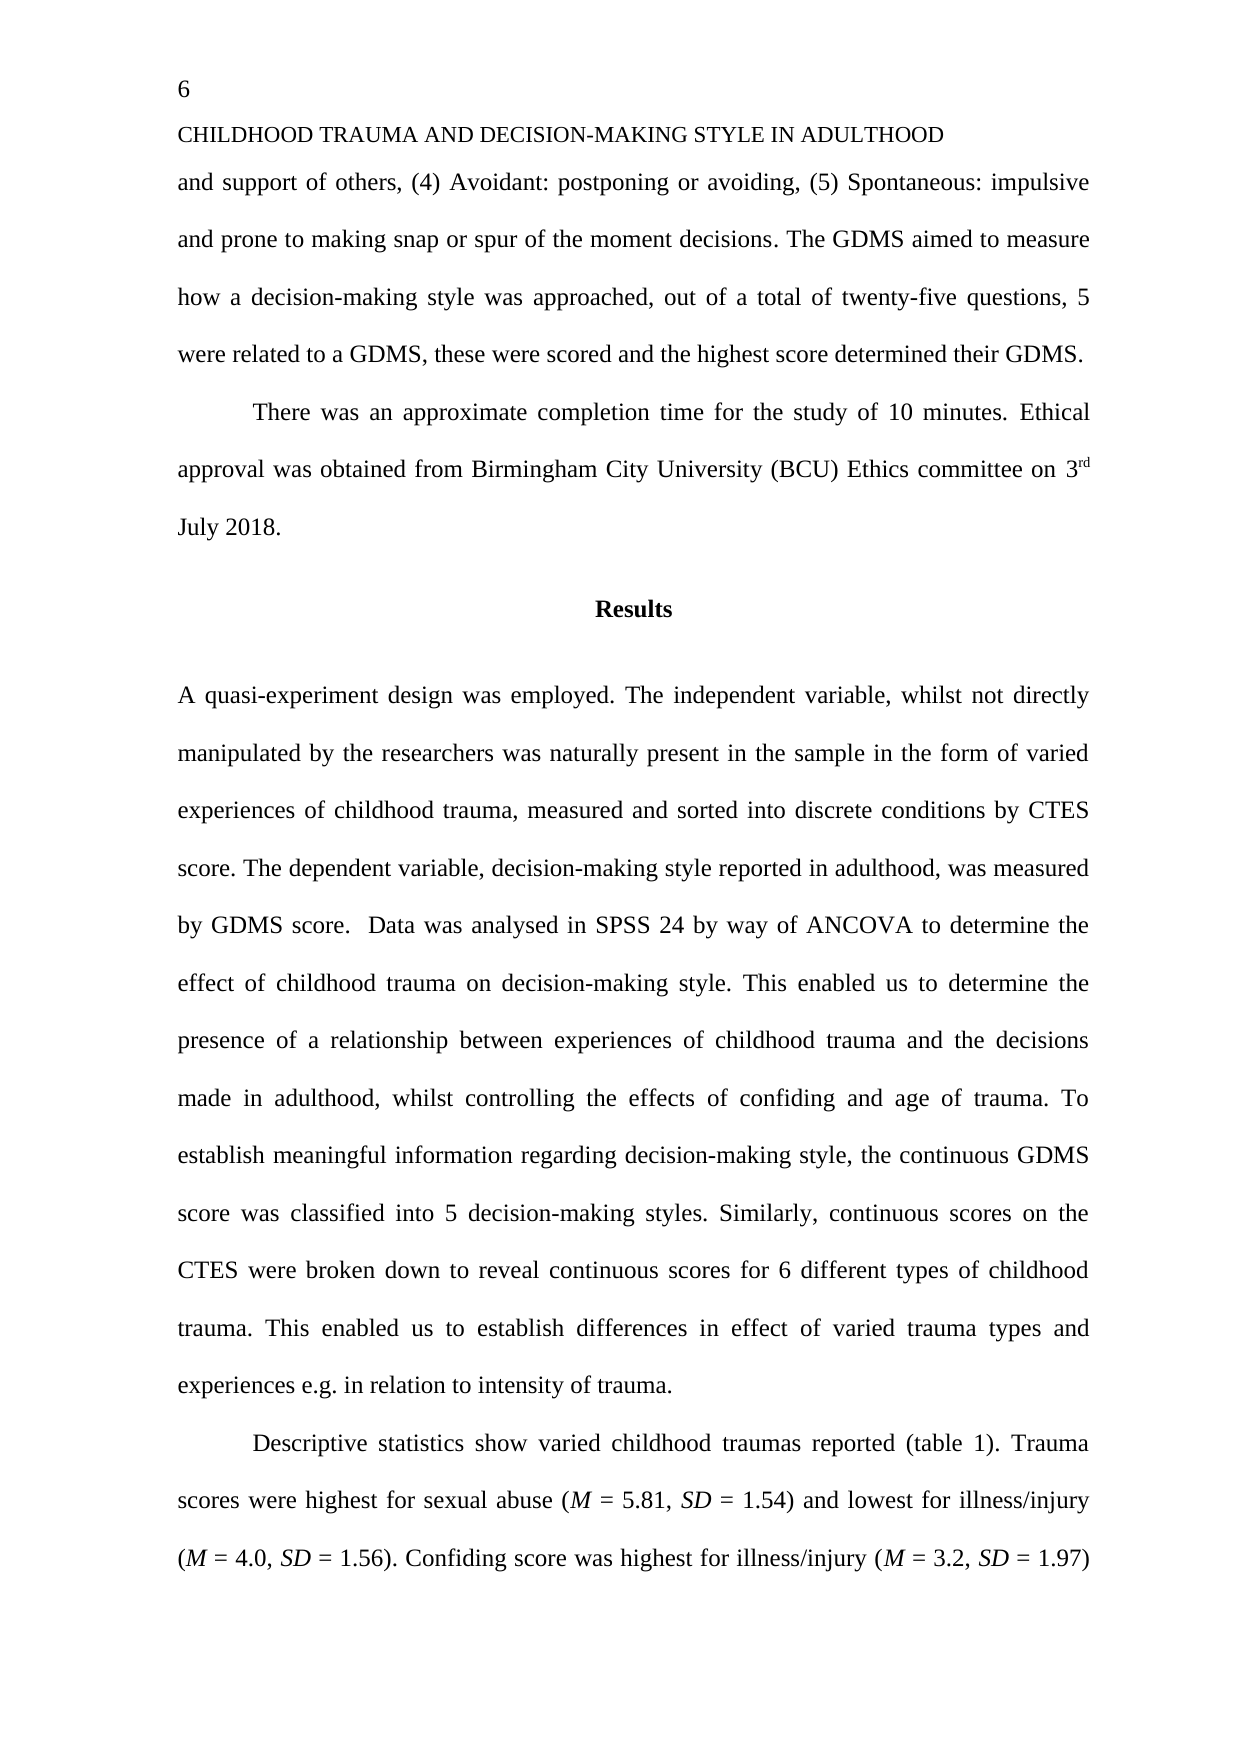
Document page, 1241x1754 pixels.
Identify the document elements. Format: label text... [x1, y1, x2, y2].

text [177, 1428, 1090, 1572]
text There was an approximate completion time for the study of 10 minutes. Ethical approval was obtained from Birmingham City University (BCU) Ethics committee on 3rd July 2018. [177, 397, 1090, 541]
subtitle Results [177, 594, 1090, 623]
text A quasi-experiment design was employed. The independent variable, whilst not directly manipulated by the researchers was naturally present in the sample in the form of varied experiences of childhood trauma, measured and sorted into discrete conditions by CTES score. The dependent variable, decision-making style reported in adulthood, was measured by GDMS score. Data was analysed in SPSS 24 by way of ANCOVA to determine the effect of childhood trauma on decision-making style. This enabled us to determine the presence of a relationship between experiences of childhood trauma and the decisions made in adulthood, whilst controlling the effects of confiding and age of trauma. To establish meaningful information regarding decision-making style, the continuous GDMS score was classified into 5 decision-making styles. Similarly, continuous scores on the CTES were broken down to reveal continuous scores for 6 different types of childhood trauma. This enabled us to establish differences in effect of varied trauma types and experiences e.g. in relation to intensity of trauma. [177, 681, 1090, 1399]
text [177, 167, 1090, 368]
